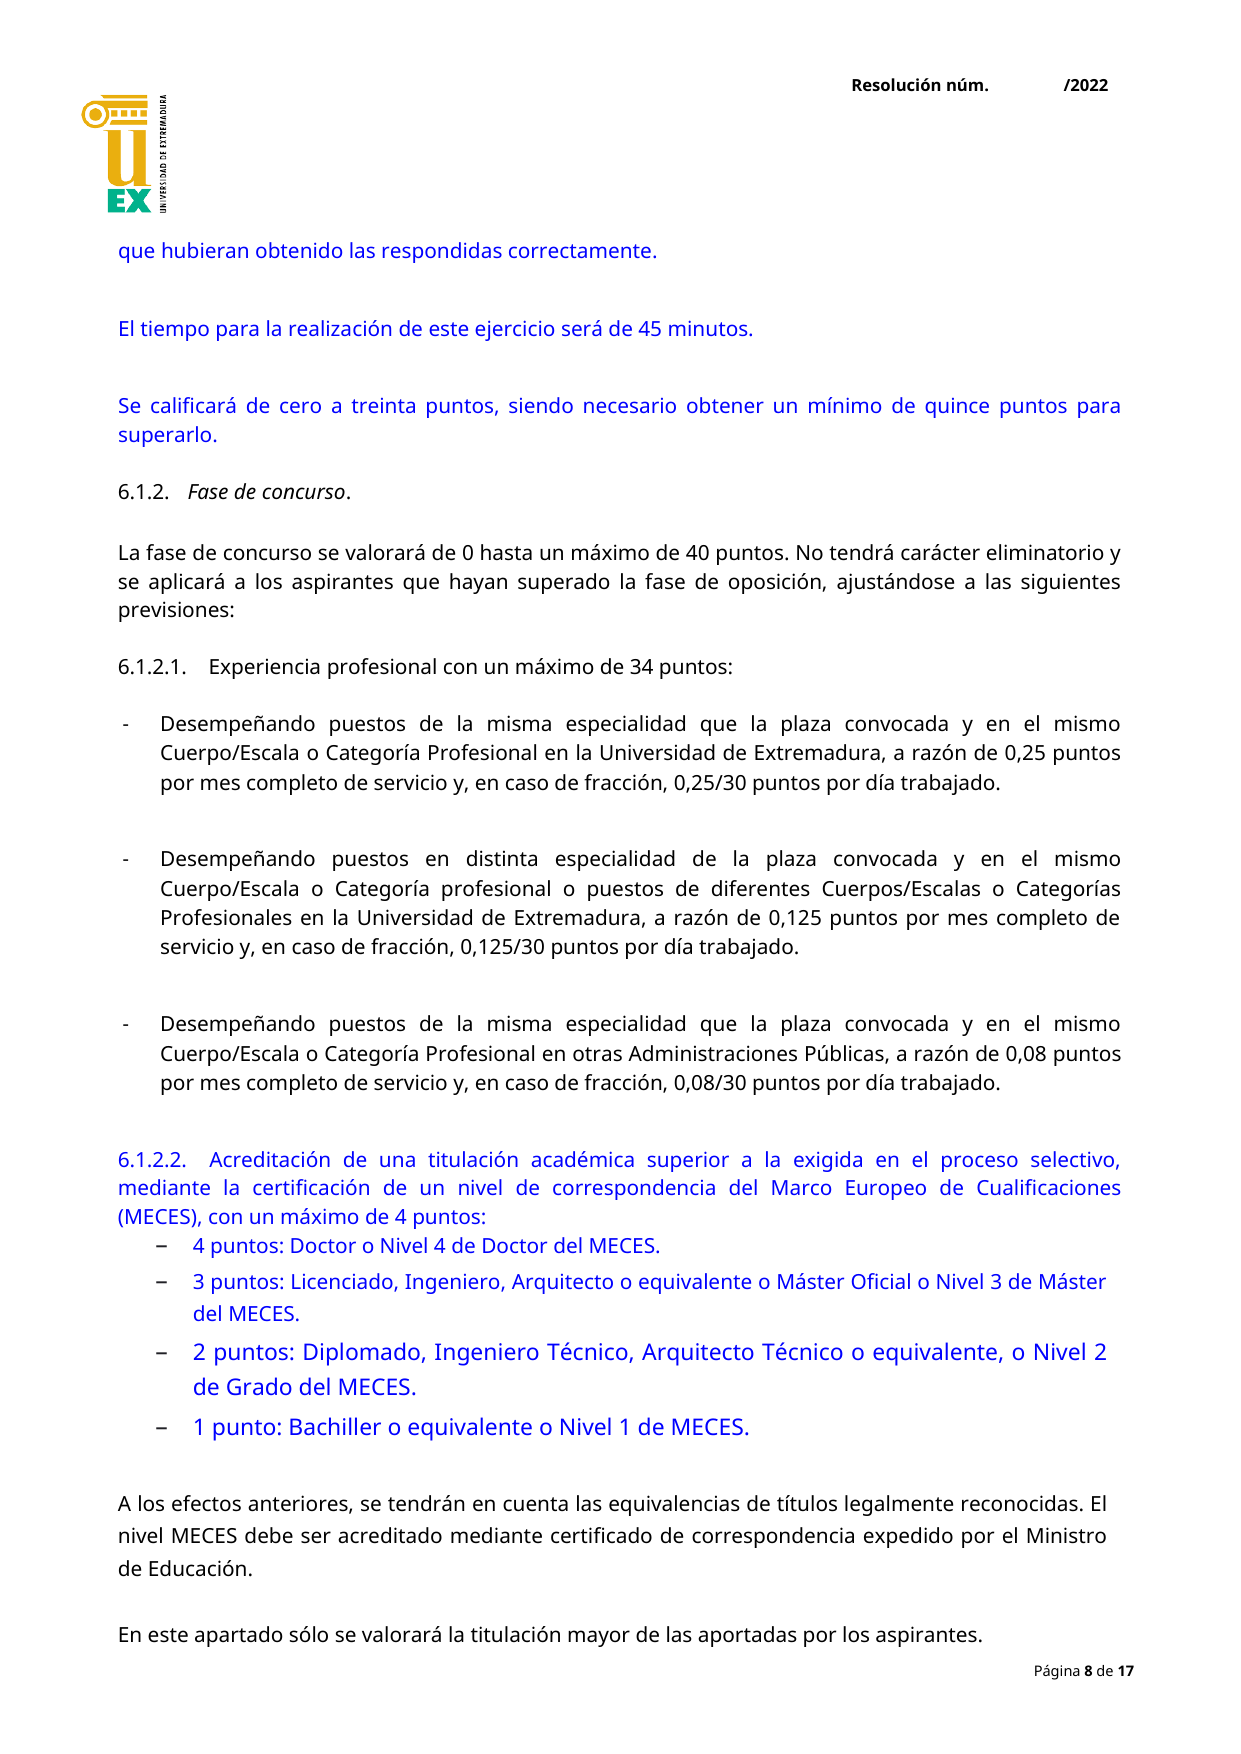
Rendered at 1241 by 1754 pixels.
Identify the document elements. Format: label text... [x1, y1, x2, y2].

text A los efectos anteriores, se tendrán en cuenta las equivalencias de títulos legalmente reconocidas. El nivel MECES debe ser acreditado mediante certificado de correspondencia expedido por el Ministro de Educación. [118, 1489, 1108, 1583]
list El tiempo para la realización de este ejercicio será de 45 minutos. [118, 314, 1122, 342]
list Desempeñando puestos de la misma especialidad que la plaza convocada y en el mismo Cuerpo/Escala o Categoría Profesional en otras Administraciones Públicas, a razón de 0,08 puntos por mes completo de servicio y, en caso de fracción, 0,08/30 puntos por día trabajado. [122, 1009, 1122, 1096]
list Acreditación de una titulación académica superior a la exigida en el proceso selectivo, mediante la certificación de un nivel de correspondencia del Marco Europeo de Cualificaciones (MECES), con un máximo de 4 puntos: [118, 1145, 1122, 1230]
list 2 puntos: Diplomado, Ingeniero Técnico, Arquitecto Técnico o equivalente, o Nivel 2 de Grado del MECES. [155, 1334, 1108, 1402]
list 1 punto: Bachiller o equivalente o Nivel 1 de MECES. [155, 1408, 1108, 1442]
list Desempeñando puestos en distinta especialidad de la plaza convocada y en el mismo Cuerpo/Escala o Categoría profesional o puestos de diferentes Cuerpos/Escalas o Categorías Profesionales en la Universidad de Extremadura, a razón de 0,125 puntos por mes completo de servicio y, en caso de fracción, 0,125/30 puntos por día trabajado. [122, 844, 1122, 961]
list Experiencia profesional con un máximo de 34 puntos: [118, 652, 1134, 681]
text La fase de concurso se valorará de 0 hasta un máximo de 40 puntos. No tendrá carácter eliminatorio y se aplicará a los aspirantes que hayan superado la fase de oposición, ajustándose a las siguientes previsiones: [118, 538, 1122, 624]
list Desempeñando puestos de la misma especialidad que la plaza convocada y en el mismo Cuerpo/Escala o Categoría Profesional en la Universidad de Extremadura, a razón de 0,25 puntos por mes completo de servicio y, en caso de fracción, 0,25/30 puntos por día trabajado. [122, 709, 1122, 796]
list Se calificará de cero a treinta puntos, siendo necesario obtener un mínimo de quince puntos para superarlo. [118, 392, 1122, 448]
list 4 puntos: Doctor o Nivel 4 de Doctor del MECES. [155, 1230, 1134, 1259]
text En este apartado sólo se valorará la titulación mayor de las aportadas por los aspirantes. [118, 1620, 1134, 1648]
list Fase de concurso. [118, 477, 1134, 506]
list 3 puntos: Licenciado, Ingeniero, Arquitecto o equivalente o Máster Oficial o Nivel 3 de Máster del MECES. [155, 1262, 1108, 1328]
picture [81, 94, 167, 213]
